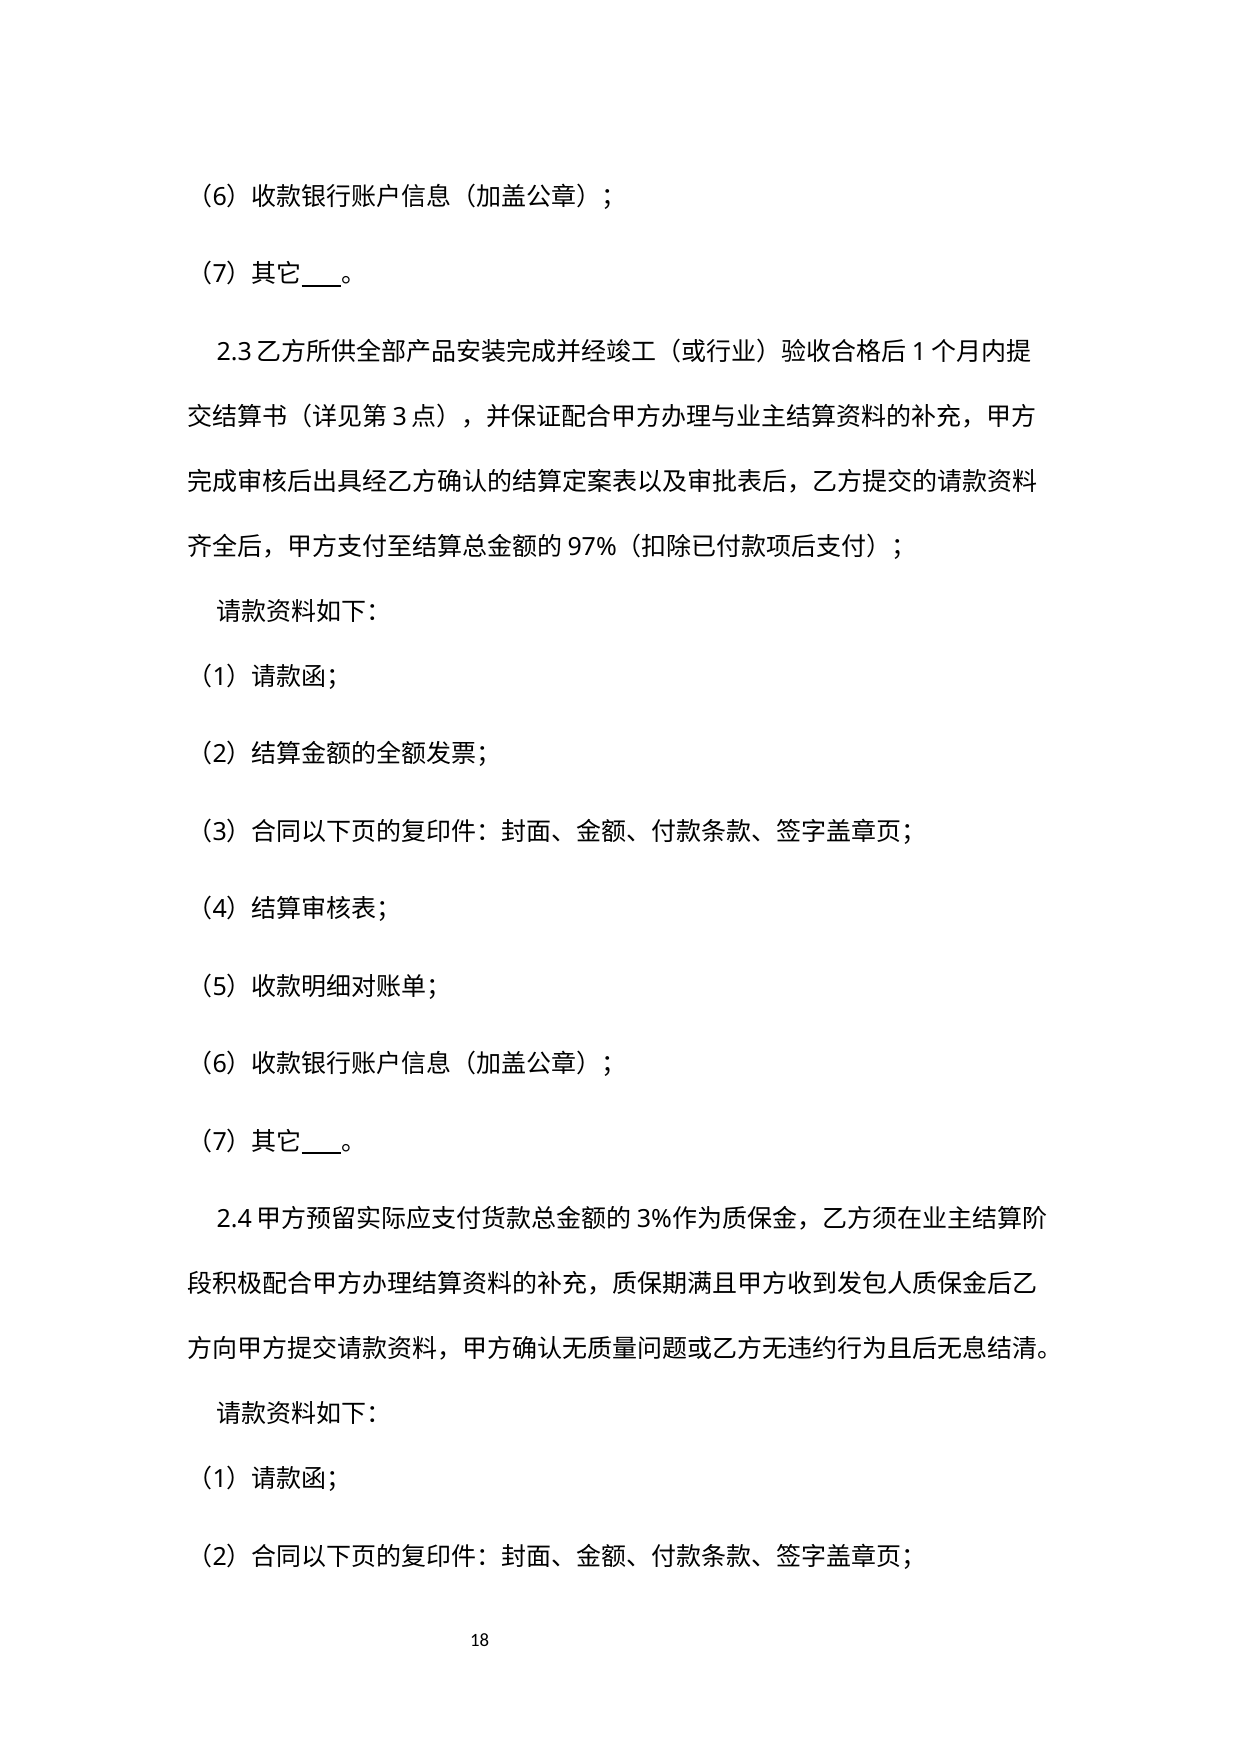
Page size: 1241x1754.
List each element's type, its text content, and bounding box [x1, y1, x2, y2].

text （4）结算审核表； [187, 874, 1053, 939]
text 请款资料如下： [187, 1379, 1053, 1444]
text （2）结算金额的全额发票； [187, 719, 1053, 784]
text （2）合同以下页的复印件：封面、金额、付款条款、签字盖章页； [187, 1522, 1053, 1587]
text （6）收款银行账户信息（加盖公章）； [187, 1029, 1053, 1094]
text （3）合同以下页的复印件：封面、金额、付款条款、签字盖章页； [187, 797, 1053, 862]
text 2.4甲方预留实际应支付货款总金额的3%作为质保金，乙方须在业主结算阶段积极配合甲方办理结算资料的补充，质保期满且甲方收到发包人质保金后乙方向甲方提交请款资料，甲方确认无质量问题或乙方无违约行为且后无息结清。 [187, 1184, 1053, 1379]
text 请款资料如下： [187, 577, 1053, 642]
text （5）收款明细对账单； [187, 952, 1053, 1017]
text （7）其它 。 [187, 1107, 1053, 1172]
text （1）请款函； [187, 1444, 1053, 1509]
text （6）收款银行账户信息（加盖公章）； [187, 162, 1053, 227]
text （1）请款函； [187, 642, 1053, 707]
text 2.3乙方所供全部产品安装完成并经竣工（或行业）验收合格后1个月内提交结算书（详见第3点），并保证配合甲方办理与业主结算资料的补充，甲方完成审核后出具经乙方确认的结算定案表以及审批表后，乙方提交的请款资料齐全后，甲方支付至结算总金额的97%（扣除已付款项后支付）； [187, 317, 1053, 577]
text （7）其它 。 [187, 239, 1053, 304]
